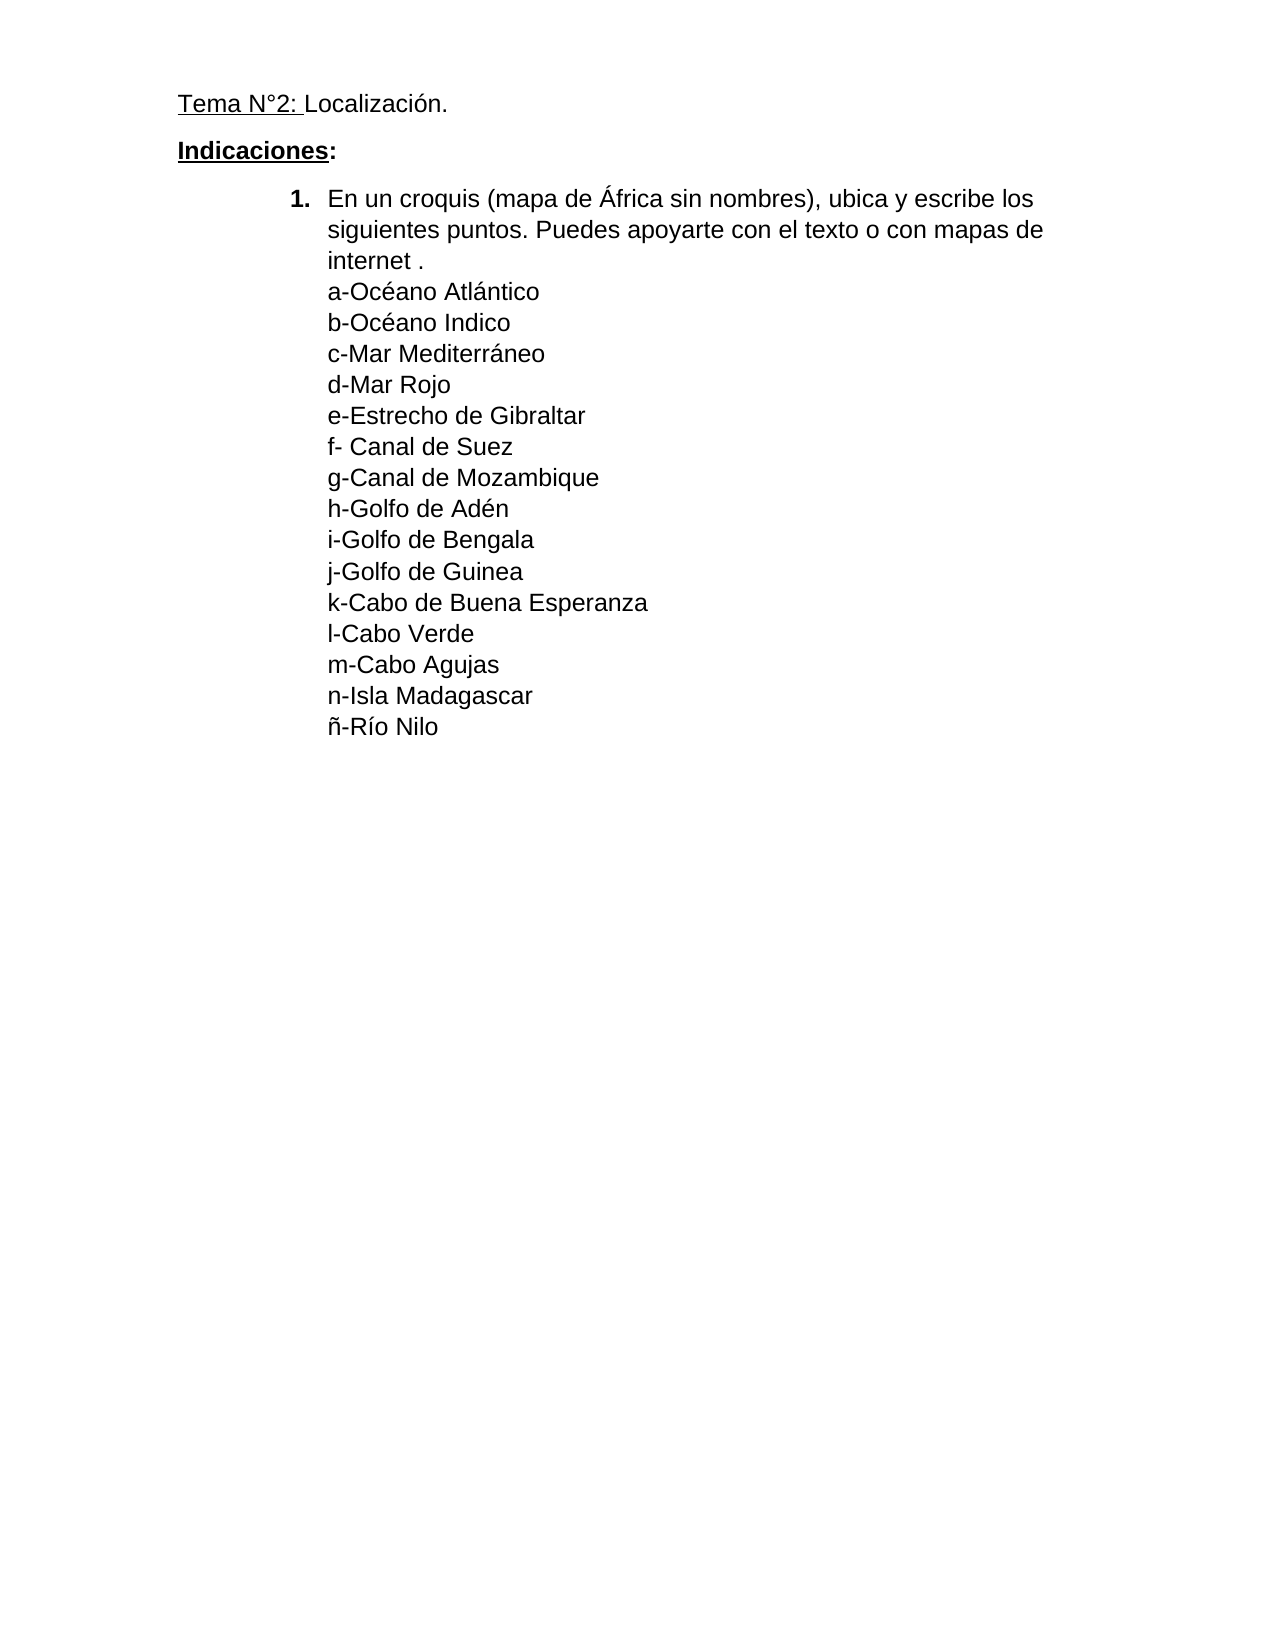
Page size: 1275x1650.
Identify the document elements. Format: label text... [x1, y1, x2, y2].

list f- Canal de Suez [327, 432, 1098, 461]
list c-Mar Mediterráneo [327, 339, 1098, 368]
text Indicaciones: [177, 136, 1098, 165]
list n-Isla Madagascar [327, 681, 1098, 709]
list m-Cabo Agujas [327, 650, 1098, 678]
list g-Canal de Mozambique [327, 463, 1098, 492]
list b-Océano Indico [327, 308, 1098, 337]
list k-Cabo de Buena Esperanza [327, 588, 1098, 616]
list a-Océano Atlántico [327, 277, 1098, 306]
list d-Mar Rojo [327, 370, 1098, 399]
list ñ-Río Nilo [327, 712, 1098, 741]
list l-Cabo Verde [327, 619, 1098, 647]
list e-Estrecho de Gibraltar [327, 401, 1098, 430]
list h-Golfo de Adén [327, 494, 1098, 523]
list En un croquis (mapa de África sin nombres), ubica y escribe los siguientes puntos. Puedes apoyarte con el texto o con mapas de internet . [290, 184, 1098, 275]
list j-Golfo de Guinea [327, 557, 1098, 585]
text Tema N°2: Localización. [177, 89, 1098, 117]
list i-Golfo de Bengala [327, 526, 1098, 554]
